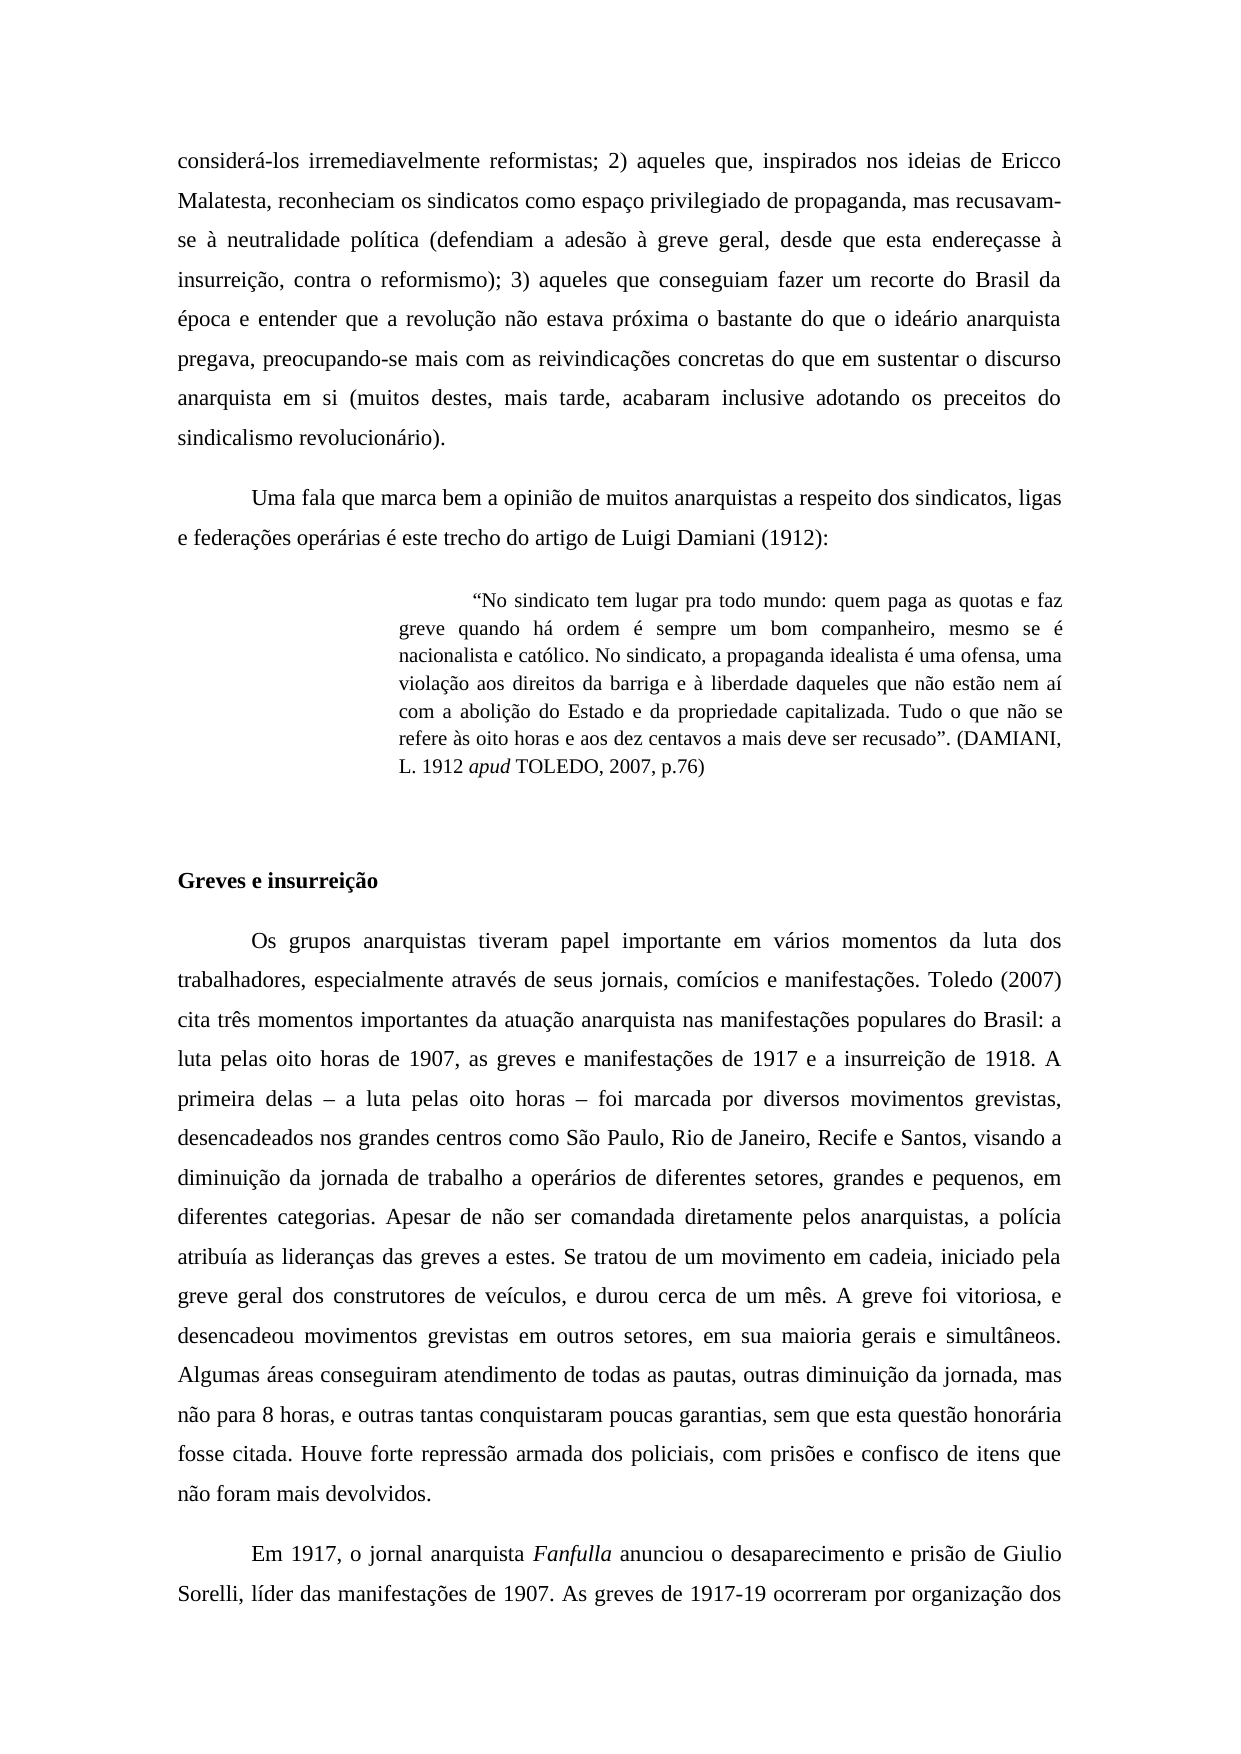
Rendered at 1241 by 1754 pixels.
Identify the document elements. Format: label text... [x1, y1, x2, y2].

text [177, 1540, 1063, 1606]
text Os grupos anarquistas tiveram papel importante em vários momentos da luta dos trabalhadores, especialmente através de seus jornais, comícios e manifestações. Toledo (2007) cita três momentos importantes da atuação anarquista nas manifestações populares do Brasil: a luta pelas oito horas de 1907, as greves e manifestações de 1917 e a insurreição de 1918. A primeira delas – a luta pelas oito horas – foi marcada por diversos movimentos grevistas, desencadeados nos grandes centros como São Paulo, Rio de Janeiro, Recife e Santos, visando a diminuição da jornada de trabalho a operários de diferentes setores, grandes e pequenos, em diferentes categorias. Apesar de não ser comandada diretamente pelos anarquistas, a polícia atribuía as lideranças das greves a estes. Se tratou de um movimento em cadeia, iniciado pela greve geral dos construtores de veículos, e durou cerca de um mês. A greve foi vitoriosa, e desencadeou movimentos grevistas em outros setores, em sua maioria gerais e simultâneos. Algumas áreas conseguiram atendimento de todas as pautas, outras diminuição da jornada, mas não para 8 horas, e outras tantas conquistaram poucas garantias, sem que esta questão honorária fosse citada. Houve forte repressão armada dos policiais, com prisões e confisco de itens que não foram mais devolvidos. [177, 927, 1063, 1506]
text Uma fala que marca bem a opinião de muitos anarquistas a respeito dos sindicatos, ligas e federações operárias é este trecho do artigo de Luigi Damiani (1912): [177, 484, 1063, 550]
text Greves e insurreição [177, 867, 1063, 893]
text “No sindicato tem lugar pra todo mundo: quem paga as quotas e faz greve quando há ordem é sempre um bom companheiro, mesmo se é nacionalista e católico. No sindicato, a propaganda idealista é uma ofensa, uma violação aos direitos da barriga e à liberdade daqueles que não estão nem aí com a abolição do Estado e da propriedade capitalizada. Tudo o que não se refere às oito horas e aos dez centavos a mais deve ser recusado”. (DAMIANI, L. 1912 apud TOLEDO, 2007, p.76) [398, 588, 1063, 778]
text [177, 148, 1063, 450]
